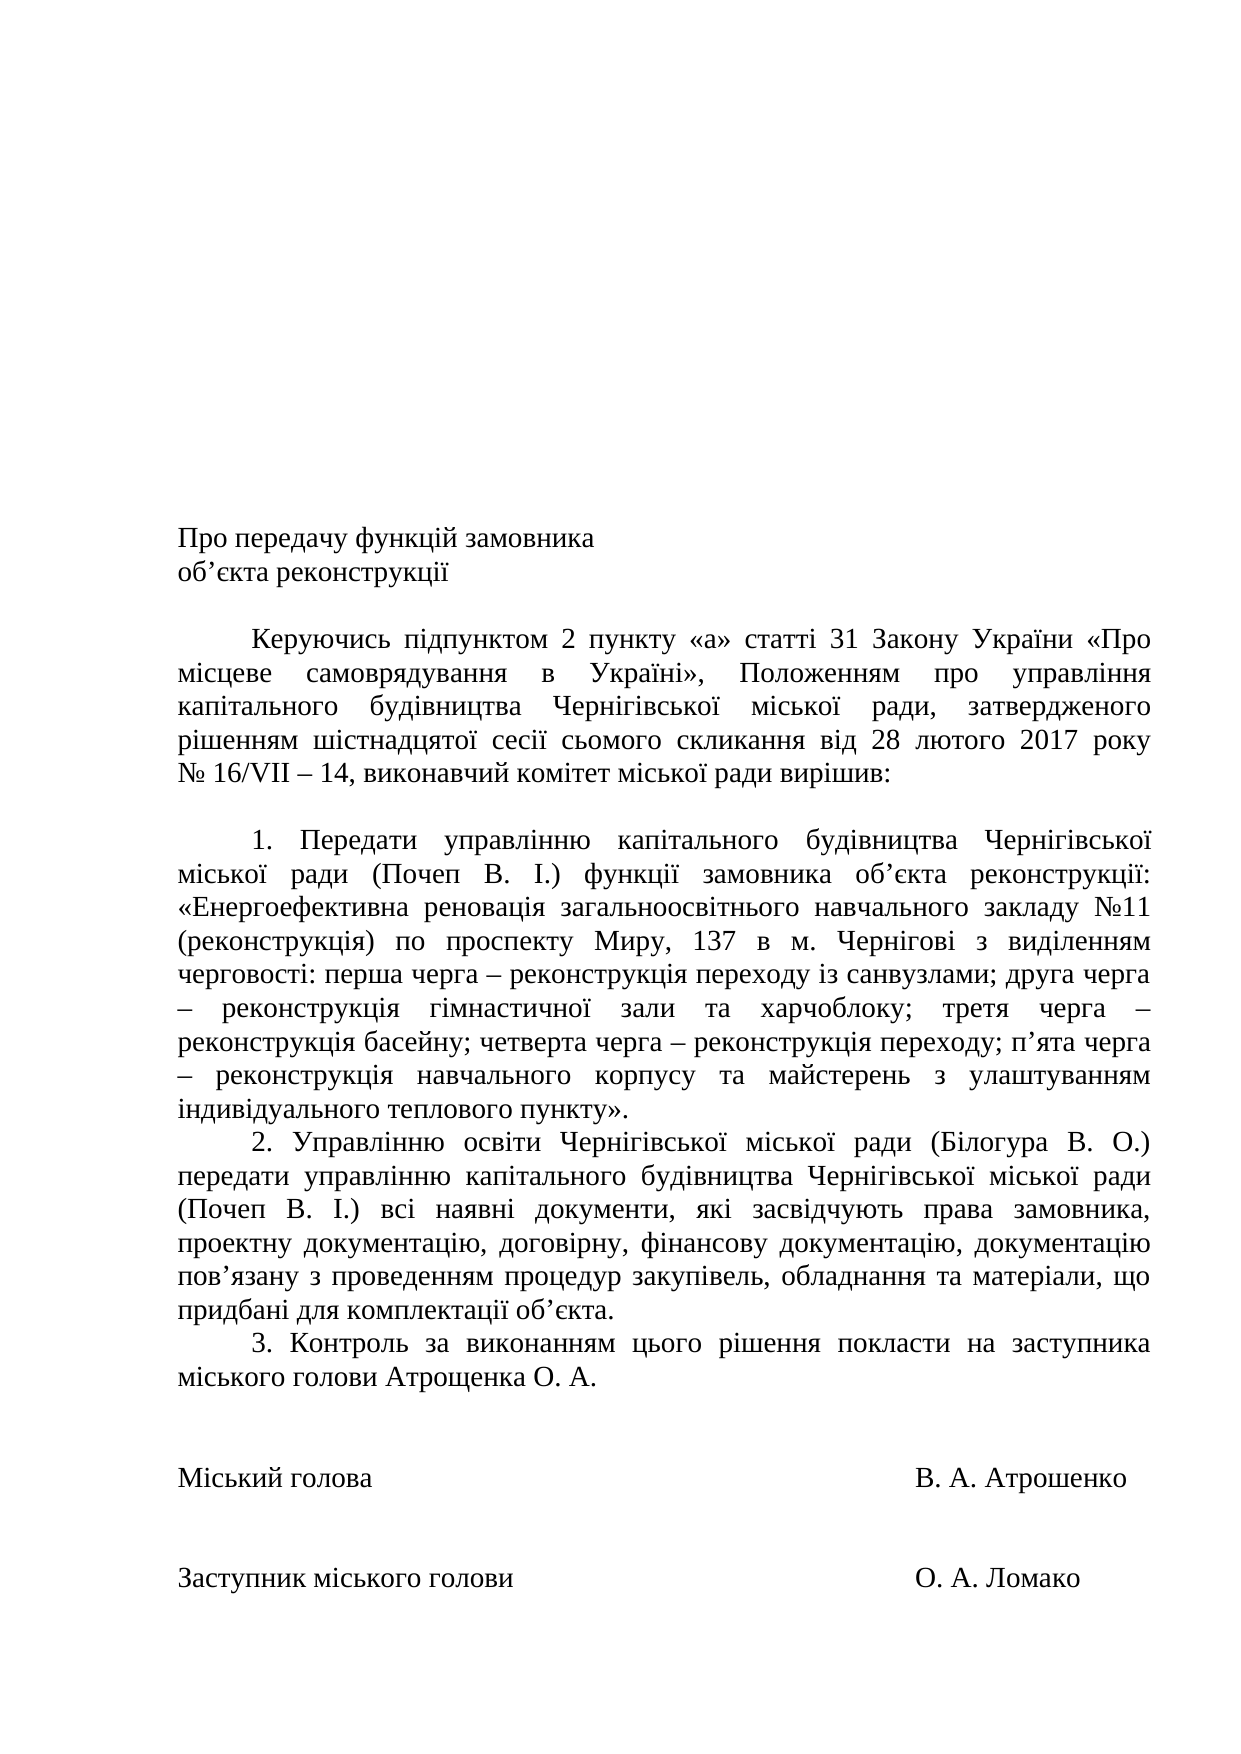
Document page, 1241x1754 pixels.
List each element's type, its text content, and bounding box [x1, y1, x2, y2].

text 2. Управлінню освіти Чернігівської міської ради (Білогура В. О.) передати управлінню капітального будівництва Чернігівської міської ради (Почеп В. І.) всі наявні документи, які засвідчують права замовника, проектну документацію, договірну, фінансову документацію, документацію пов’язану з проведенням процедур закупівель, обладнання та матеріали, що придбані для комплектації об’єкта. [177, 1124, 1152, 1326]
text Про передачу функцій замовника [177, 521, 1152, 554]
text Міський голова В. А. Атрошенко [177, 1460, 1152, 1493]
text 1. Передати управлінню капітального будівництва Чернігівської міської ради (Почеп В. І.) функції замовника об’єкта реконструкції: «Енергоефективна реновація загальноосвітнього навчального закладу №11 (реконструкція) по проспекту Миру, 137 в м. Чернігові з виділенням черговості: перша черга – реконструкція переходу із санвузлами; друга черга – реконструкція гімнастичної зали та харчоблоку; третя черга – реконструкція басейну; четверта черга – реконструкція переходу; п’ята черга – реконструкція навчального корпусу та майстерень з улаштуванням індивідуального теплового пункту». [177, 822, 1152, 1124]
text об’єкта реконструкції [177, 554, 1152, 588]
text Керуючись підпунктом 2 пункту «а» статті 31 Закону України «Про місцеве самоврядування в Україні», Положенням про управління капітального будівництва Чернігівської міської ради, затвердженого рішенням шістнадцятої сесії сьомого скликання від 28 лютого 2017 року № 16/VII – 14, виконавчий комітет міської ради вирішив: [177, 621, 1152, 789]
text Заступник міського голови О. А. Ломако [177, 1560, 1152, 1594]
text 3. Контроль за виконанням цього рішення покласти на заступника міського голови Атрощенка О. А. [177, 1326, 1152, 1393]
